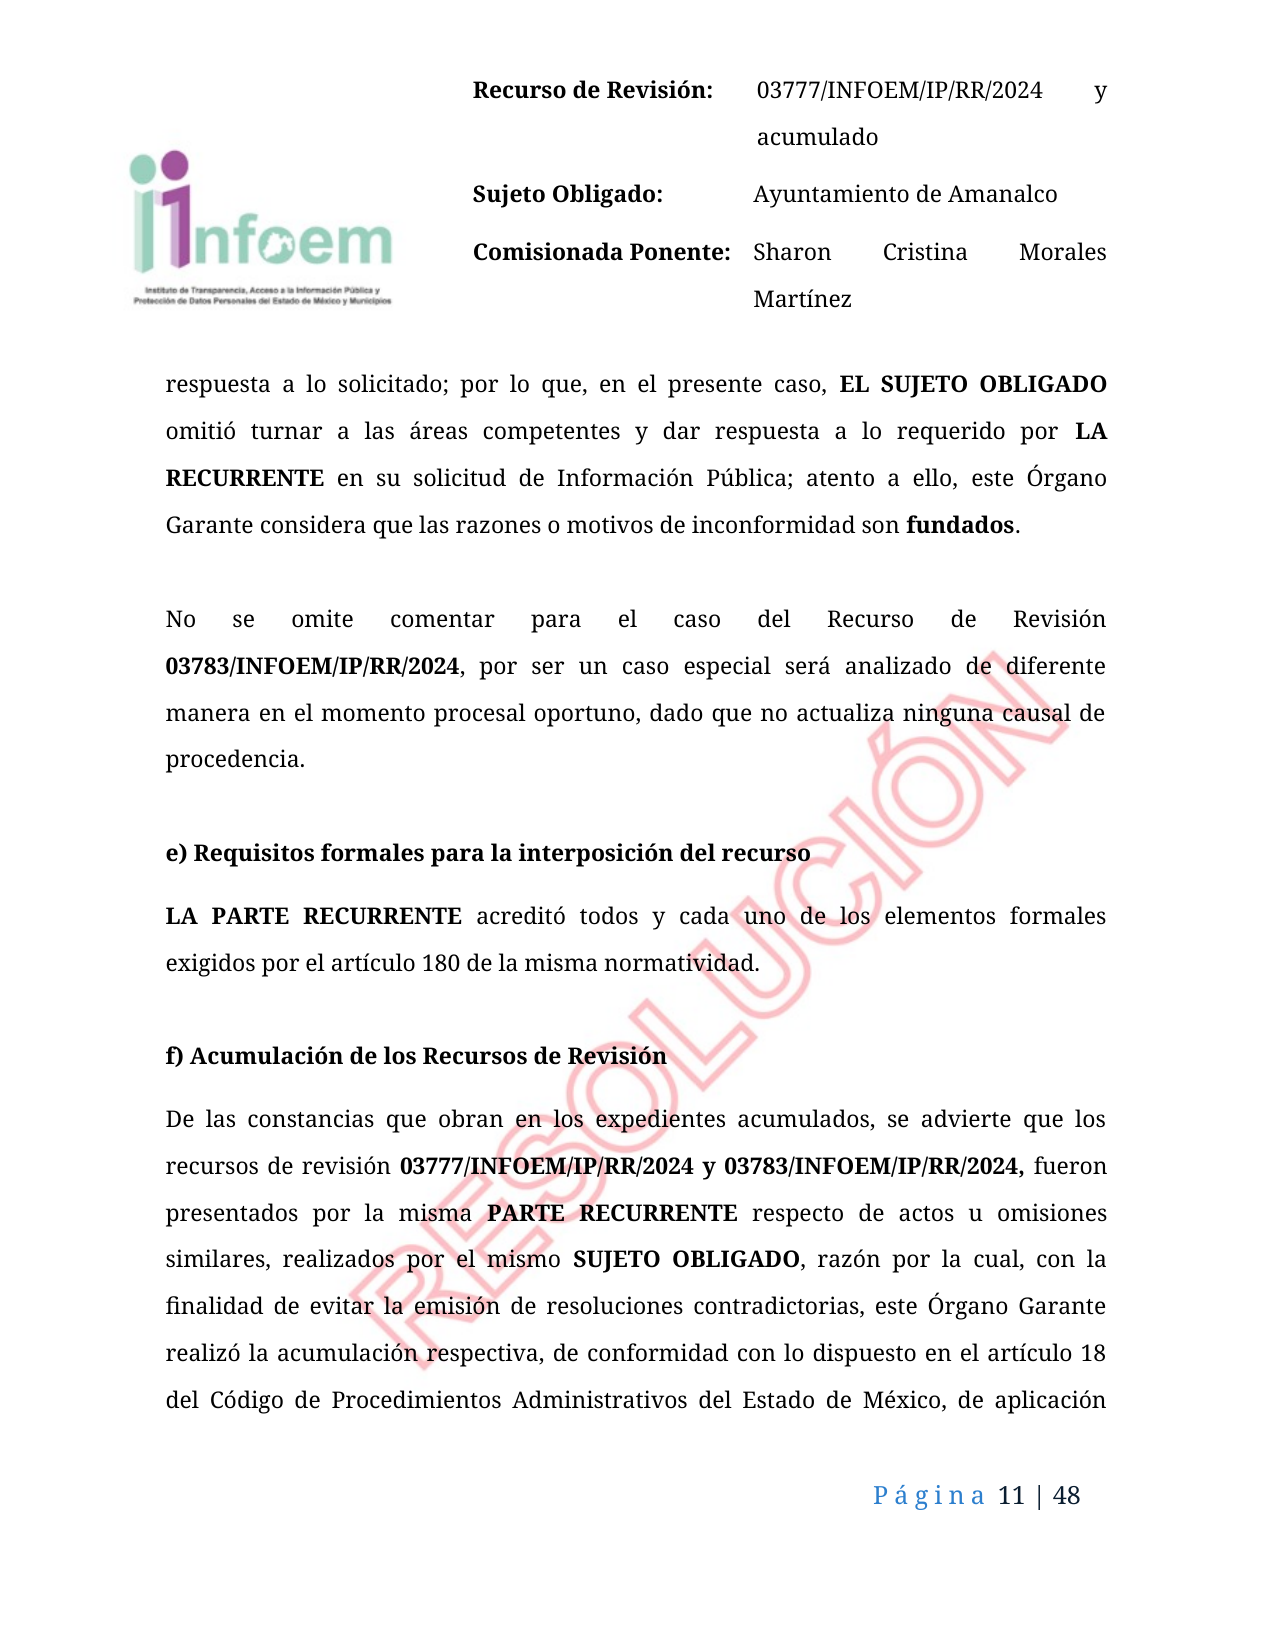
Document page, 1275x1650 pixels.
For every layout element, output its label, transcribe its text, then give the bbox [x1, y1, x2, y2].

picture [681, 87, 685, 97]
picture [843, 85, 848, 93]
picture [557, 87, 561, 97]
picture [577, 85, 581, 96]
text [165, 1103, 1107, 1415]
picture [0, 85, 1275, 1650]
picture [1007, 85, 1013, 97]
text No se omite comentar para el caso del Recurso de Revisión 03783/INFOEM/IP/RR/2024, por ser un caso especial será analizado de diferente manera en el momento procesal oportuno, dado que no actualiza ninguna causal de procedencia. [165, 603, 1107, 774]
subtitle f) Acumulación de los Recursos de Revisión [165, 1040, 1107, 1071]
picture [870, 85, 879, 97]
text LA PARTE RECURRENTE acreditó todos y cada uno de los elementos formales exigidos por el artículo 180 de la misma normatividad. [165, 899, 1107, 978]
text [165, 368, 1107, 540]
subtitle e) Requisitos formales para la interposición del recurso [165, 837, 1107, 868]
picture [759, 85, 765, 97]
picture [905, 85, 912, 94]
